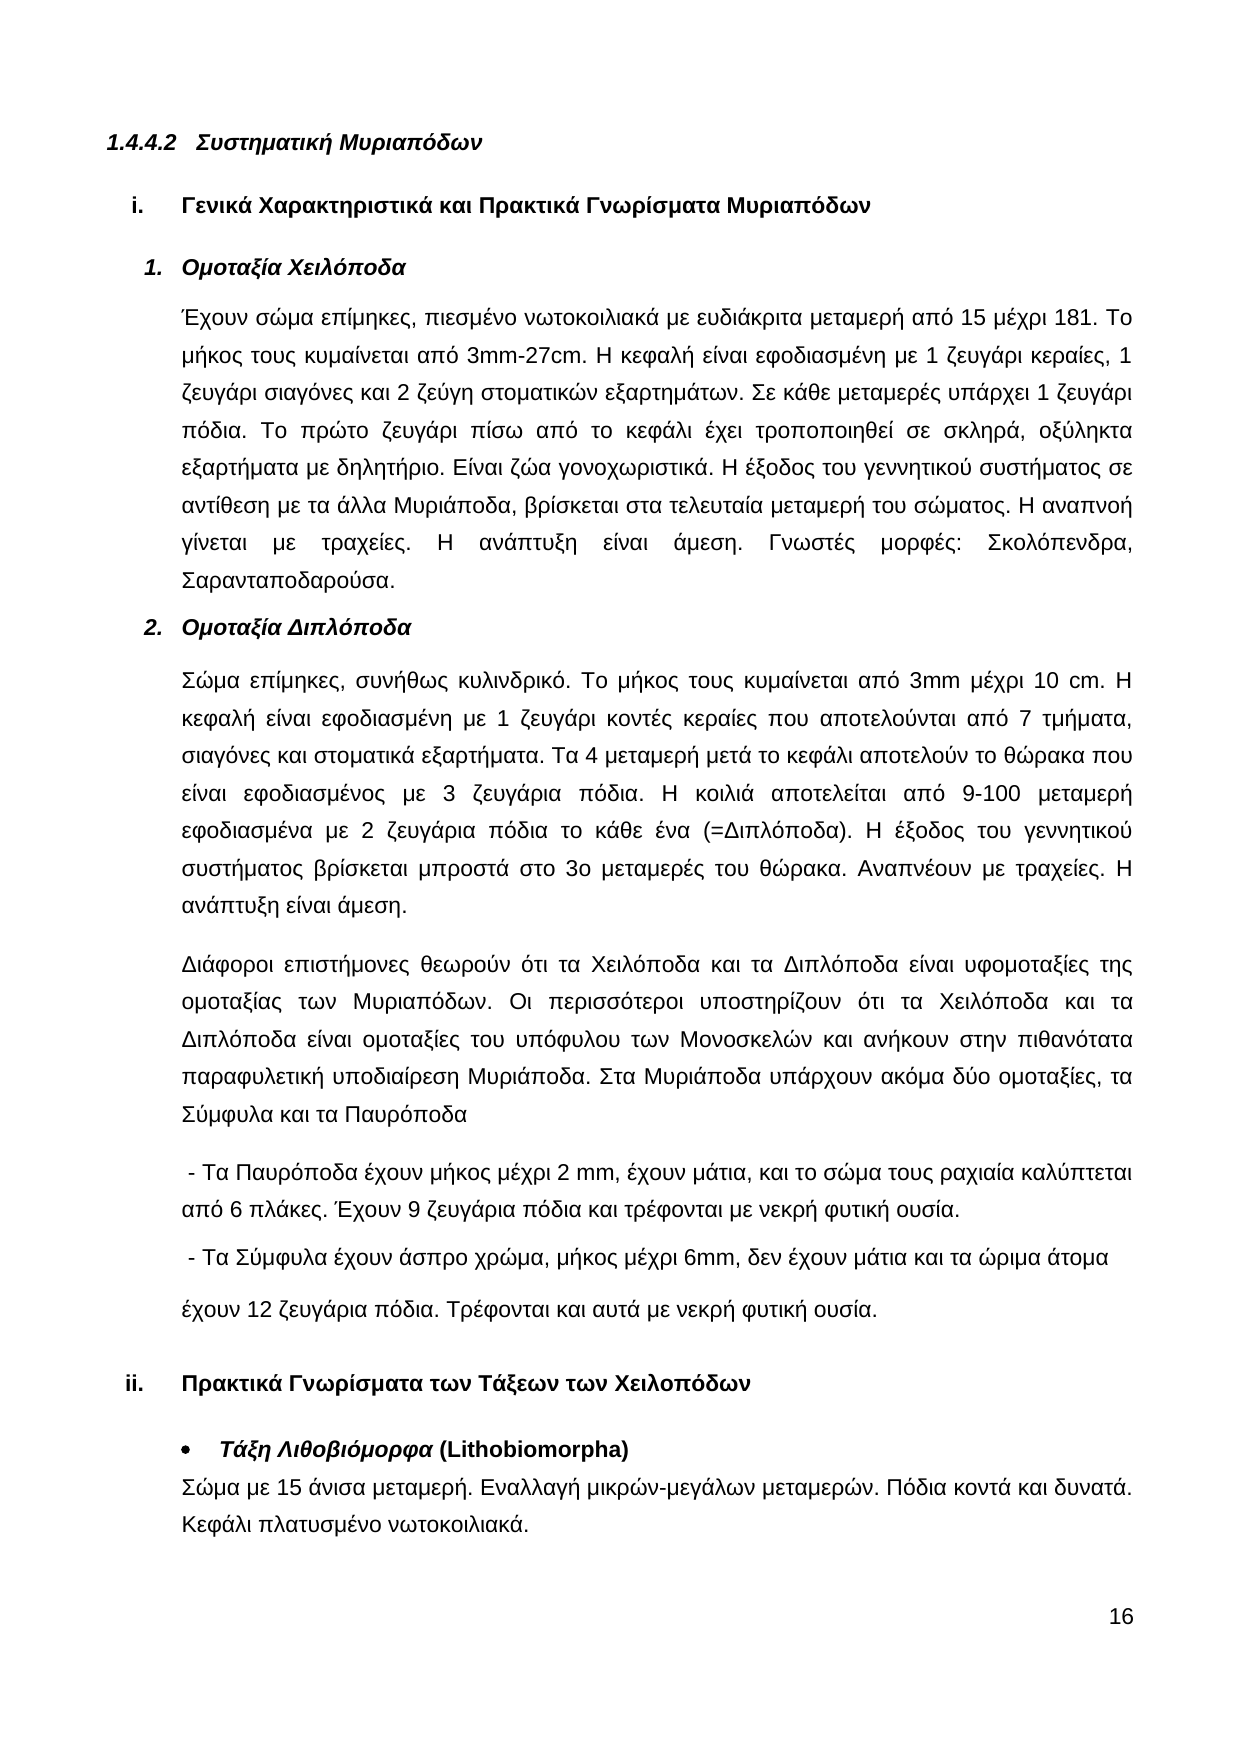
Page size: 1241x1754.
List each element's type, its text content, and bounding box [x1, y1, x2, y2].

subtitle Ομοταξία Χειλόποδα [144, 243, 1134, 281]
text Έχουν σώμα επίμηκες, πιεσμένο νωτοκοιλιακά με ευδιάκριτα μεταμερή από 15 μέχρι 181. Το μήκος τους κυμαίνεται από 3mm-27cm. Η κεφαλή είναι εφοδιασμένη με 1 ζευγάρι κεραίες, 1 ζευγάρι σιαγόνες και 2 ζεύγη στοματικών εξαρτημάτων. Σε κάθε μεταμερές υπάρχει 1 ζευγάρι πόδια. Το πρώτο ζευγάρι πίσω από το κεφάλι έχει τροποποιηθεί σε σκληρά, οξύληκτα εξαρτήματα με δηλητήριο. Είναι ζώα γονοχωριστικά. Η έξοδος του γεννητικού συστήματος σε αντίθεση με τα άλλα Μυριάποδα, βρίσκεται στα τελευταία μεταμερή του σώματος. Η αναπνοή γίνεται με τραχείες. Η ανάπτυξη είναι άμεση. Γνωστές μορφές: Σκολόπενδρα, Σαρανταποδαρούσα. [181, 293, 1134, 593]
text Σώμα επίμηκες, συνήθως κυλινδρικό. Το μήκος τους κυμαίνεται από 3mm μέχρι . Η κεφαλή είναι εφοδιασμένη με 1 ζευγάρι κοντές κεραίες που αποτελούνται από 7 τμήματα, σιαγόνες και στοματικά εξαρτήματα. Τα 4 μεταμερή μετά το κεφάλι αποτελούν το θώρακα που είναι εφοδιασμένος με 3 ζευγάρια πόδια. Η κοιλιά αποτελείται από 9-100 μεταμερή εφοδιασμένα με 2 ζευγάρια πόδια το κάθε ένα (=Διπλόποδα). Η έξοδος του γεννητικού συστήματος βρίσκεται μπροστά στο 3ο μεταμερές του θώρακα. Αναπνέουν με τραχείες. Η ανάπτυξη είναι άμεση. [181, 656, 1134, 919]
text - Τα Σύμφυλα έχουν άσπρο χρώμα, μήκος μέχρι 6mm, δεν έχουν μάτια και τα ώριμα άτομα έχουν 12 ζευγάρια πόδια. Τρέφονται και αυτά με νεκρή φυτική ουσία. [181, 1244, 1134, 1323]
subtitle Συστηματική Μυριαπόδων [106, 118, 1134, 156]
text Διάφοροι επιστήμονες θεωρούν ότι τα Χειλόποδα και τα Διπλόποδα είναι υφομοταξίες της ομοταξίας των Μυριαπόδων. Οι περισσότεροι υποστηρίζουν ότι τα Χειλόποδα και τα Διπλόποδα είναι ομοταξίες του υπόφυλου των Μονοσκελών και ανήκουν στην πιθανότατα παραφυλετική υποδιαίρεση Μυριάποδα. Στα Μυριάποδα υπάρχουν ακόμα δύο ομοταξίες, τα Σύμφυλα και τα Παυρόποδα [181, 939, 1134, 1127]
text - Τα Παυρόποδα έχουν μήκος μέχρι , έχουν μάτια, και το σώμα τους ραχιαία καλύπτεται από 6 πλάκες. Έχουν 9 ζευγάρια πόδια και τρέφονται με νεκρή φυτική ουσία. [181, 1148, 1134, 1223]
subtitle Γενικά Χαρακτηριστικά και Πρακτικά Γνωρίσματα Μυριαπόδων [144, 181, 1134, 218]
subtitle Ομοταξία Διπλόποδα [144, 614, 1134, 640]
text Σώμα με 15 άνισα μεταμερή. Εναλλαγή μικρών-μεγάλων μεταμερών. Πόδια κοντά και δυνατά. Κεφάλι πλατυσμένο νωτοκοιλιακά. [181, 1463, 1134, 1538]
subtitle Πρακτικά Γνωρίσματα των Τάξεων των Χειλοπόδων [144, 1370, 1134, 1396]
list Τάξη Λιθοβιόμορφα (Lithobiomorpha) [181, 1425, 1134, 1463]
